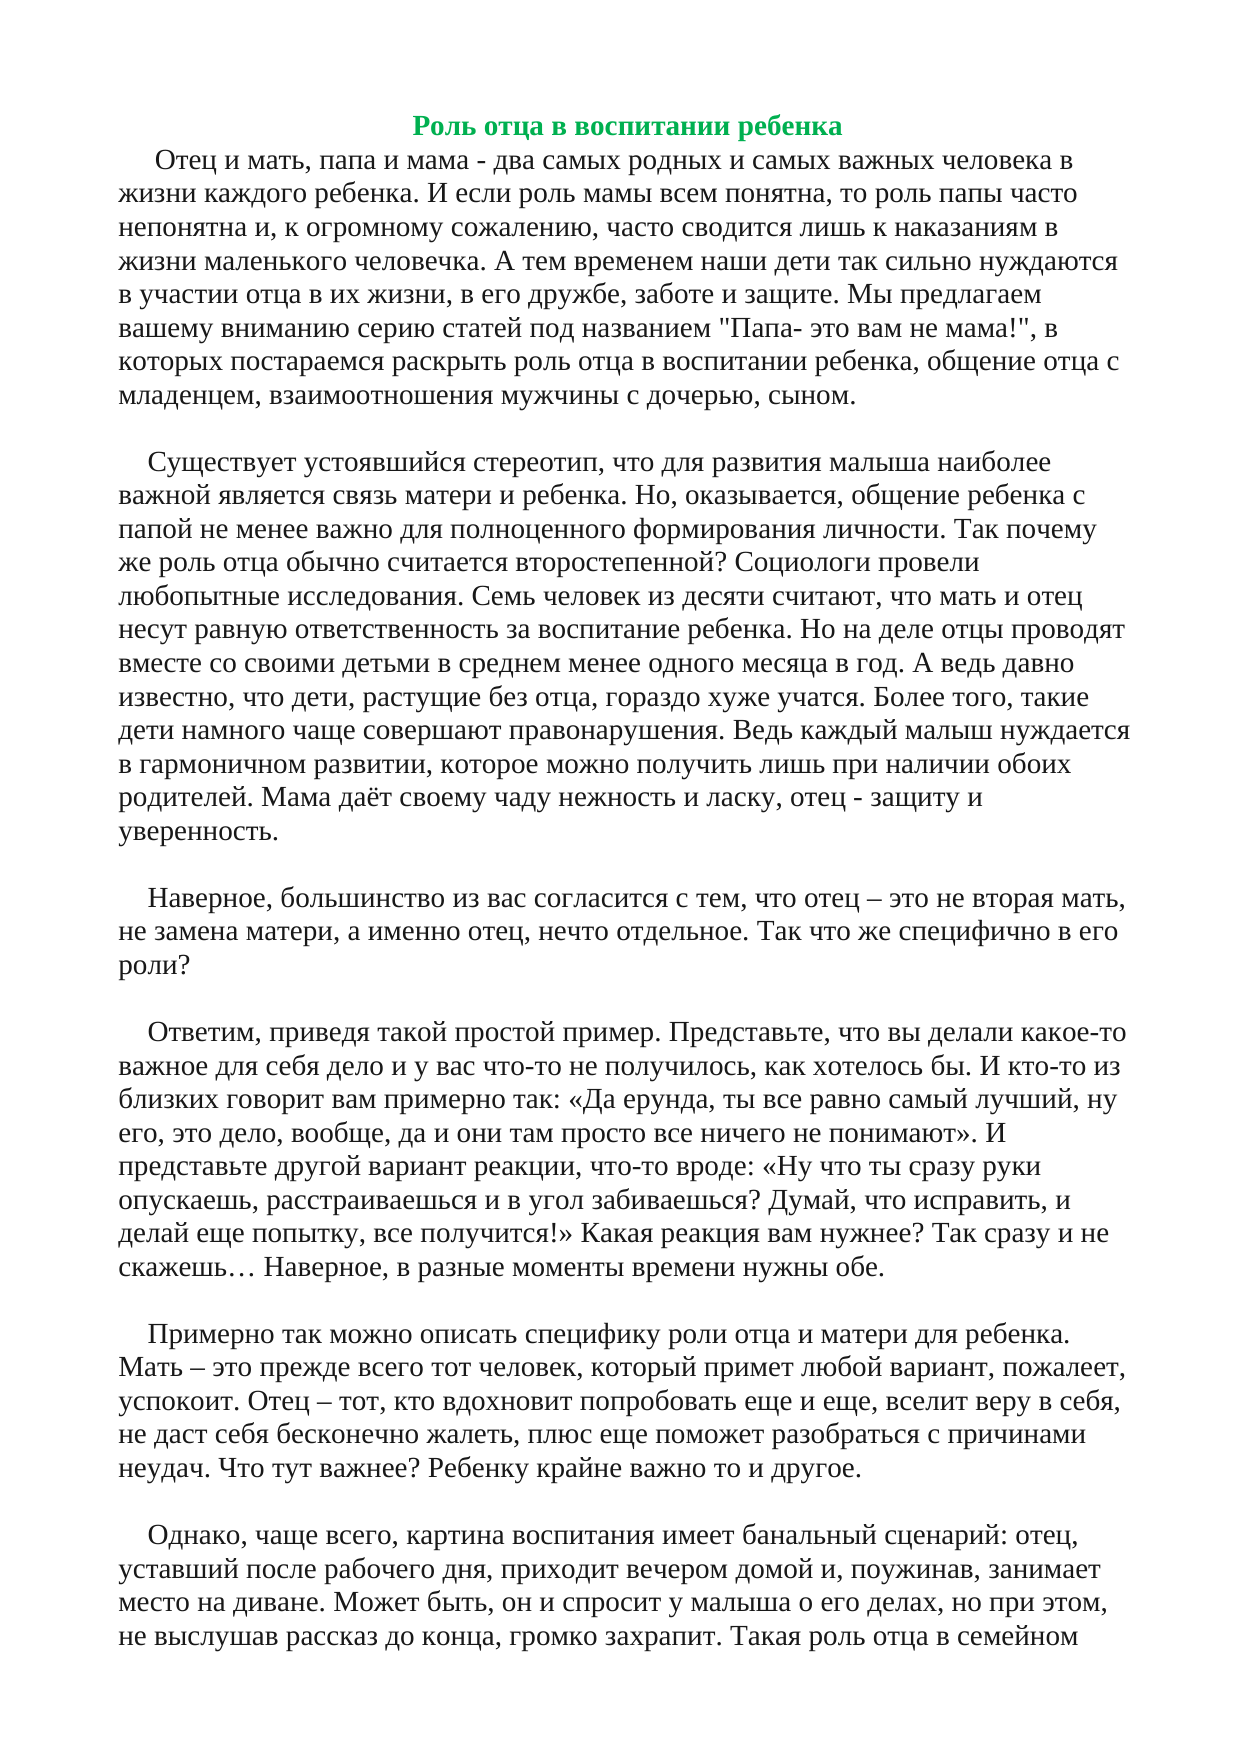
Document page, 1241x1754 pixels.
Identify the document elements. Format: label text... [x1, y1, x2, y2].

text Отец и мать, папа и мама - два самых родных и самых важных человека в жизни каждого ребенка. И если роль мамы всем понятна, то роль папы часто непонятна и, к огромному сожалению, часто сводится лишь к наказаниям в жизни маленького человечка. А тем временем наши дети так сильно нуждаются в участии отца в их жизни, в его дружбе, заботе и защите. Мы предлагаем вашему вниманию серию статей под названием "Папа- это вам не мама!", в которых постараемся раскрыть роль отца в воспитании ребенка, общение отца с младенцем, взаимоотношения мужчины с дочерью, сыном. Существует устоявшийся стереотип, что для развития малыша наиболее важной является связь матери и ребенка. Но, оказывается, общение ребенка с папой не менее важно для полноценного формирования личности. Так почему же роль отца обычно считается второстепенной? Социологи провели любопытные исследования. Семь человек из десяти считают, что мать и отец несут равную ответственность за воспитание ребенка. Но на деле отцы проводят вместе со своими детьми в среднем менее одного месяца в год. А ведь давно известно, что дети, растущие без отца, гораздо хуже учатся. Более того, такие дети намного чаще совершают правонарушения. Ведь каждый малыш нуждается в гармоничном развитии, которое можно получить лишь при наличии обоих родителей. Мама даёт своему чаду нежность и ласку, отец - защиту и уверенность. Наверное, большинство из вас согласится с тем, что отец – это не вторая мать, не замена матери, а именно отец, нечто отдельное. Так что же специфично в его роли? Ответим, приведя такой простой пример. Представьте, что вы делали какое-то важное для себя дело и у вас что-то не получилось, как хотелось бы. И кто-то из близких говорит вам примерно так: «Да ерунда, ты все равно самый лучший, ну его, это дело, вообще, да и они там просто все ничего не понимают». И представьте другой вариант реакции, что-то вроде: «Ну что ты сразу руки опускаешь, расстраиваешься и в угол забиваешься? Думай, что исправить, и делай еще попытку, все получится!» Какая реакция вам нужнее? Так сразу и не скажешь… Наверное, в разные моменты времени нужны обе. Примерно так можно описать специфику роли отца и матери для ребенка. Мать – это прежде всего тот человек, который примет любой вариант, пожалеет, успокоит. Отец – тот, кто вдохновит попробовать еще и еще, вселит веру в себя, не даст себя бесконечно жалеть, плюс еще поможет разобраться с причинами неудач. Что тут важнее? Ребенку крайне важно то и другое. Однако, чаще всего, картина воспитания имеет банальный сценарий: отец, уставший после рабочего дня, приходит вечером домой и, поужинав, занимает место на диване. Может быть, он и спросит у малыша о его делах, но при этом, не выслушав рассказ до конца, громко захрапит. Такая роль отца в семейном [118, 142, 1137, 1651]
text Роль отца в воспитании ребенка [118, 108, 1137, 142]
